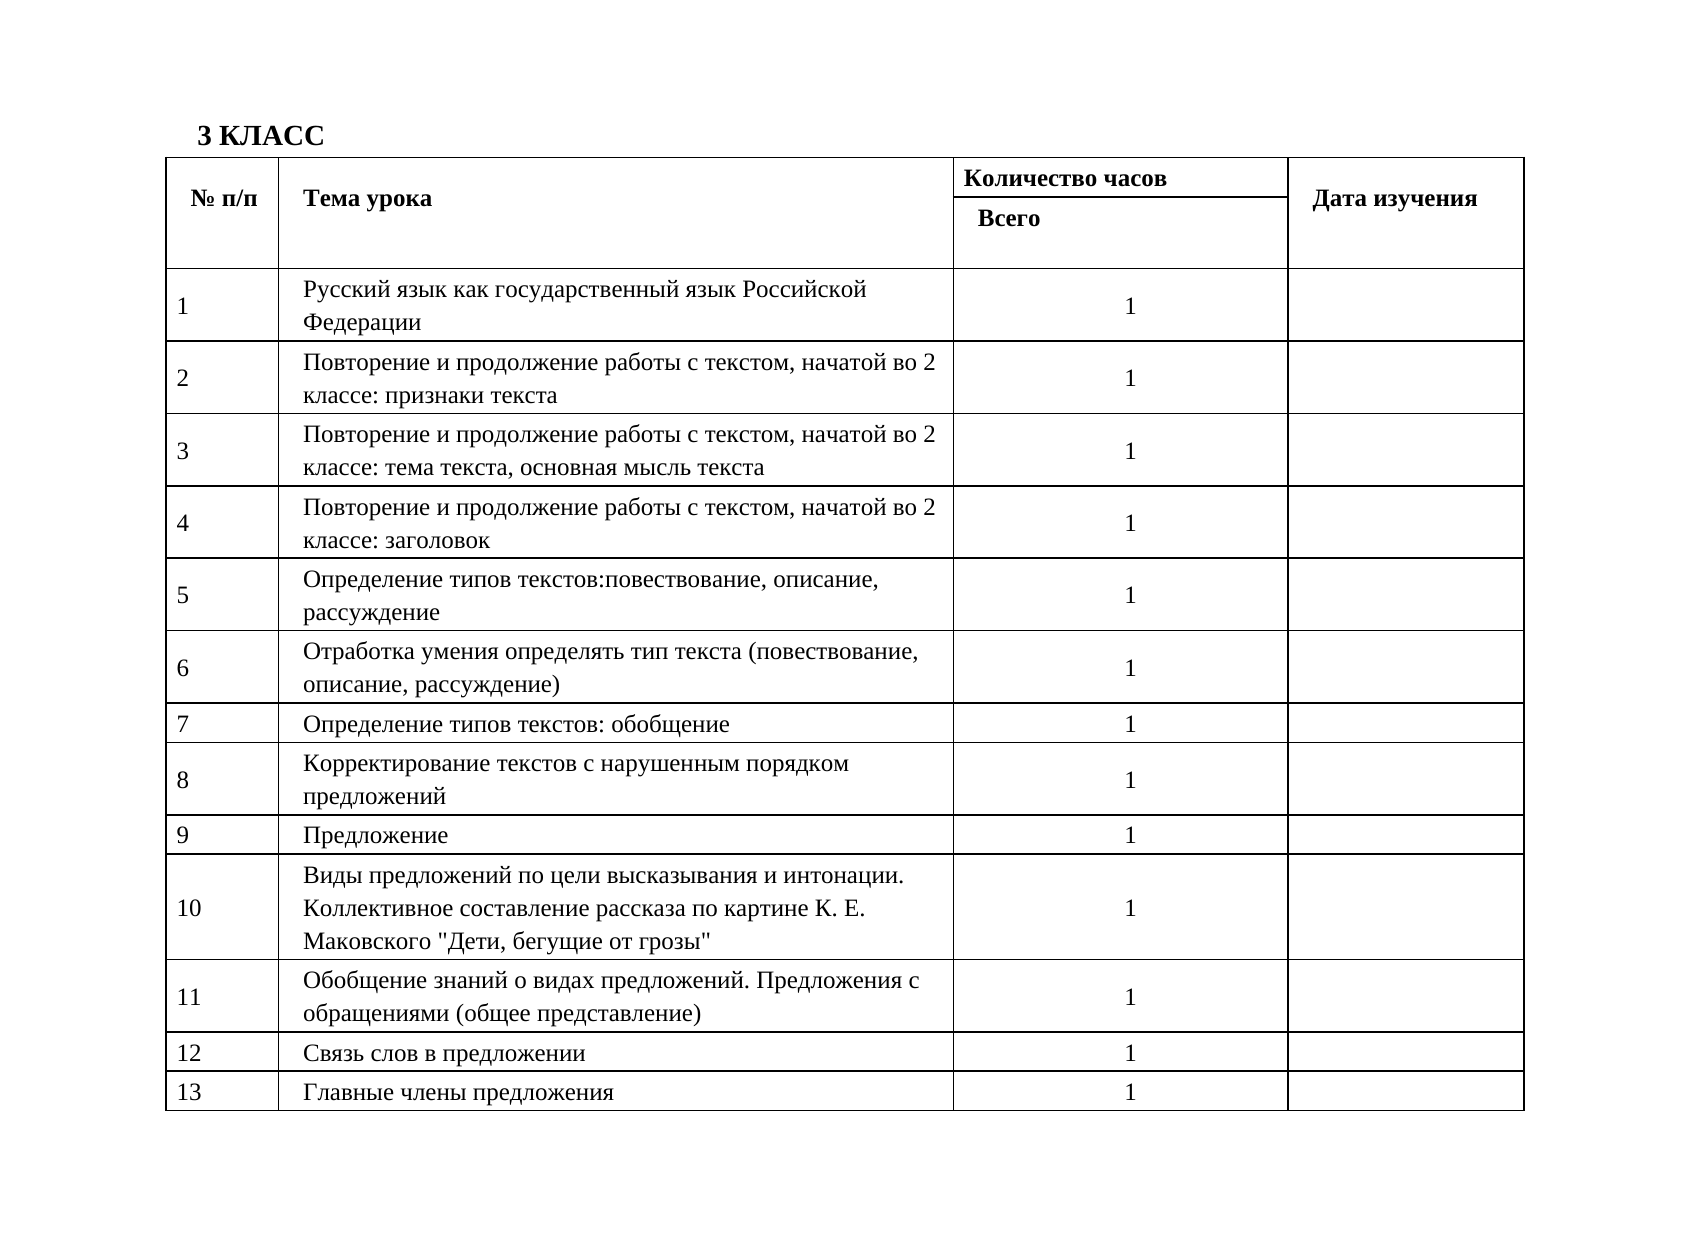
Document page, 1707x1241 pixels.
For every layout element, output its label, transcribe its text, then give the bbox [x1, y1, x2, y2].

table_cell [1289, 704, 1523, 741]
table_cell [1289, 631, 1523, 702]
table_cell [1289, 1072, 1523, 1110]
table_cell 11 [167, 960, 278, 1031]
table_cell 1 [954, 342, 1287, 412]
table_header Количество часов [954, 158, 1287, 196]
table_cell Повторение и продолжение работы с текстом, начатой во 2 классе: заголовок [279, 487, 953, 557]
table_cell Определение типов текстов:повествование, описание, рассуждение [279, 559, 953, 630]
table_cell 13 [167, 1072, 278, 1110]
table_cell [1289, 1033, 1523, 1070]
table_cell [1289, 342, 1523, 412]
table_cell 5 [167, 559, 278, 630]
table_header № п/п [167, 158, 278, 268]
text 3 КЛАСС [190, 118, 1618, 152]
table_cell [1289, 414, 1523, 485]
table_cell 1 [954, 960, 1287, 1031]
table_cell Главные члены предложения [279, 1072, 953, 1110]
table_cell 4 [167, 487, 278, 557]
table_cell 1 [954, 487, 1287, 557]
table_cell Русский язык как государственный язык Российской Федерации [279, 269, 953, 340]
table_cell Корректирование текстов с нарушенным порядком предложений [279, 743, 953, 814]
table_cell 1 [954, 855, 1287, 959]
table_cell [1289, 559, 1523, 630]
table_cell 1 [954, 1033, 1287, 1070]
table_cell 12 [167, 1033, 278, 1070]
table_cell Обобщение знаний о видах предложений. Предложения с обращениями (общее представление) [279, 960, 953, 1031]
table_cell 1 [954, 704, 1287, 741]
table_cell 10 [167, 855, 278, 959]
table_cell 1 [954, 631, 1287, 702]
table_cell Связь слов в предложении [279, 1033, 953, 1070]
table_cell Виды предложений по цели высказывания и интонации. Коллективное составление рассказа по картине К. Е. Маковского "Дети, бегущие от грозы" [279, 855, 953, 959]
table_cell Всего [954, 198, 1287, 268]
table_cell 1 [954, 816, 1287, 853]
table_cell 9 [167, 816, 278, 853]
table_cell 3 [167, 414, 278, 485]
table_cell 1 [954, 743, 1287, 814]
table_cell Предложение [279, 816, 953, 853]
table_cell Повторение и продолжение работы с текстом, начатой во 2 классе: признаки текста [279, 342, 953, 412]
table_cell 7 [167, 704, 278, 741]
table_cell 1 [954, 559, 1287, 630]
table_cell [1289, 743, 1523, 814]
table_cell 1 [954, 414, 1287, 485]
table_cell [1289, 960, 1523, 1031]
table_cell 1 [167, 269, 278, 340]
table_cell [1289, 487, 1523, 557]
table_cell 1 [954, 1072, 1287, 1110]
table_cell 2 [167, 342, 278, 412]
table_cell Повторение и продолжение работы с текстом, начатой во 2 классе: тема текста, основная мысль текста [279, 414, 953, 485]
table_cell 1 [954, 269, 1287, 340]
table_cell Отработка умения определять тип текста (повествование, описание, рассуждение) [279, 631, 953, 702]
table_header Дата изучения [1289, 158, 1523, 268]
table_cell Определение типов текстов: обобщение [279, 704, 953, 741]
table_cell [1289, 816, 1523, 853]
table_cell 6 [167, 631, 278, 702]
table_cell 8 [167, 743, 278, 814]
table_cell [1289, 269, 1523, 340]
table_cell [1289, 855, 1523, 959]
table_header Тема урока [279, 158, 953, 268]
